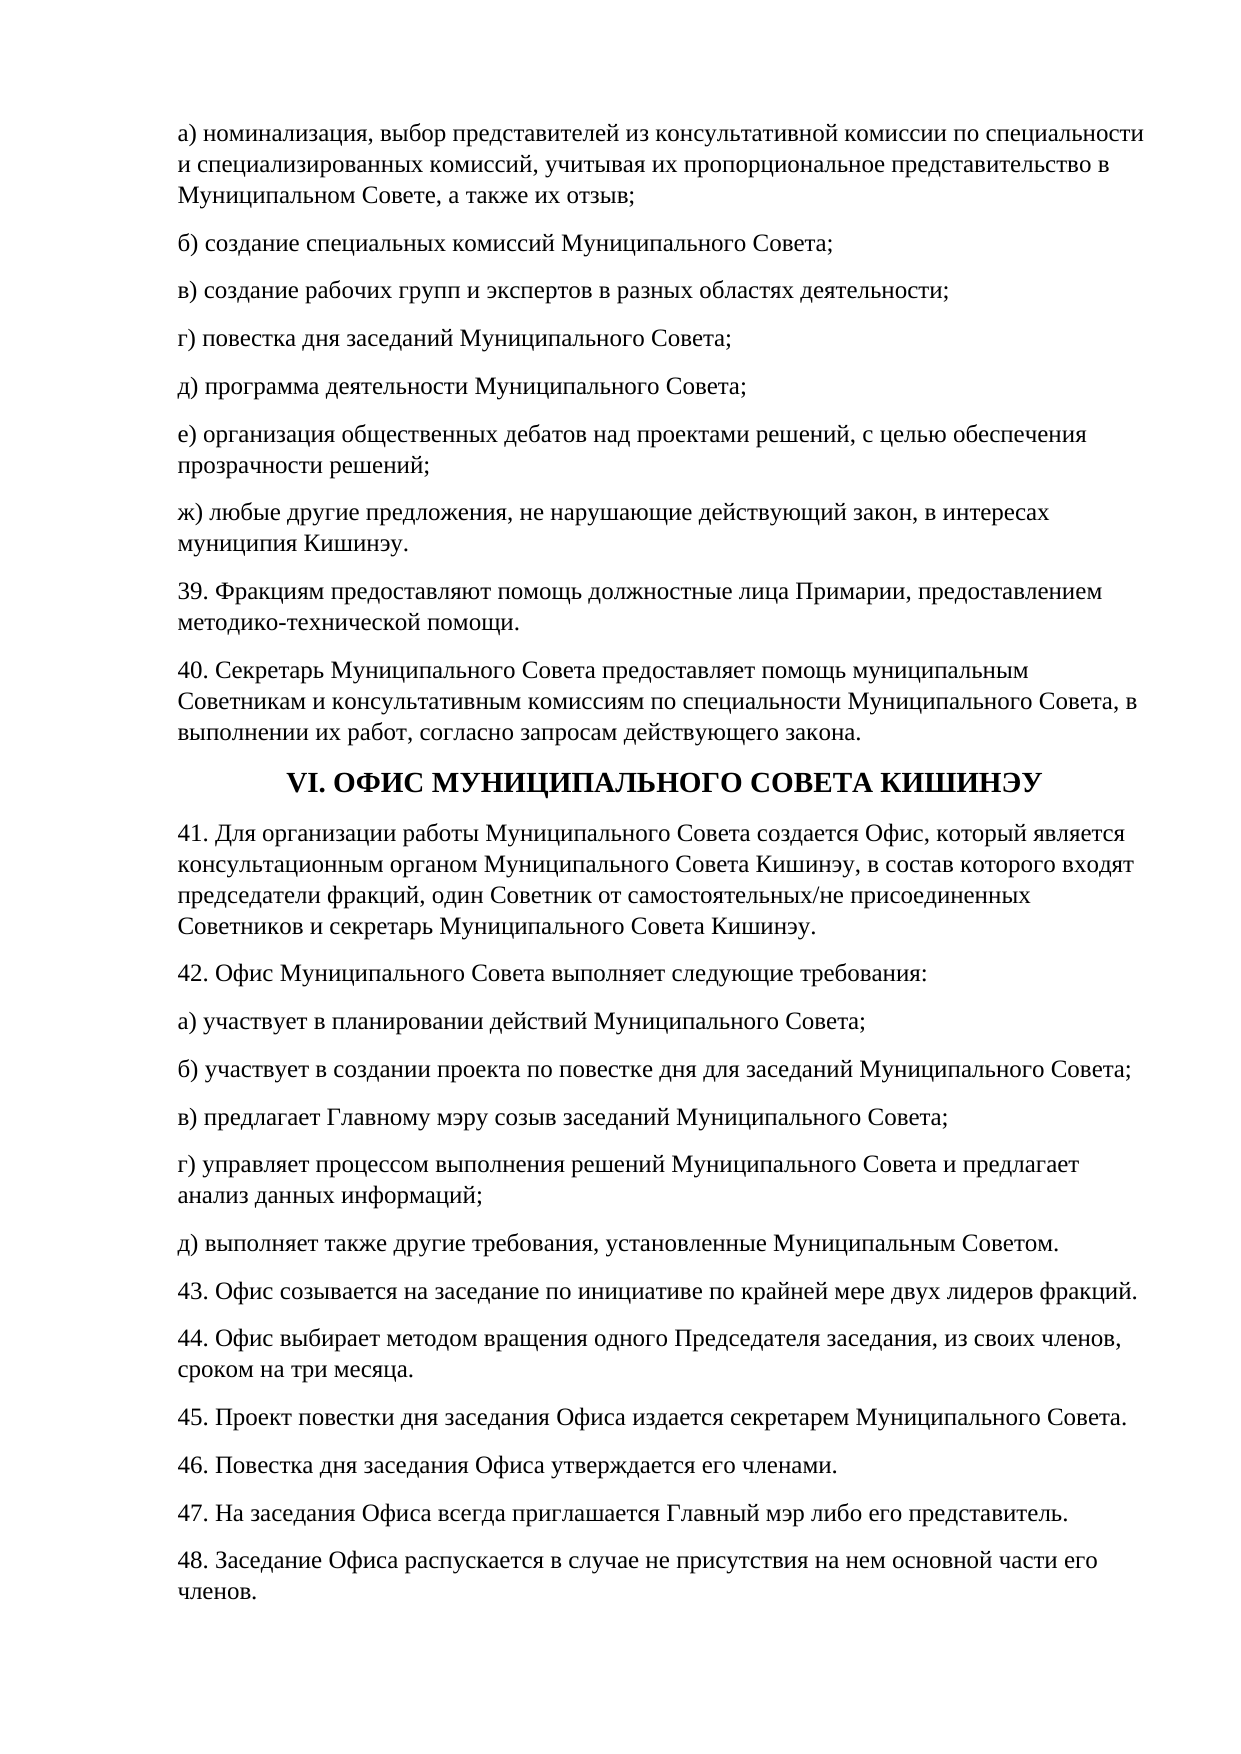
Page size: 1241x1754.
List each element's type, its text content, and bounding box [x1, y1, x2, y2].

text 41. Для организации работы Муниципального Совета создается Офис, который является консультационным органом Муниципального Совета Кишинэу, в состав которого входят председатели фракций, один Советник от самостоятельных/не присоединенных Советников и секретарь Муниципального Совета Кишинэу. [177, 818, 1152, 939]
text 40. Секретарь Муниципального Совета предоставляет помощь муниципальным Советникам и консультативным комиссиям по специальности Муниципального Совета, в выполнении их работ, согласно запросам действующего закона. [177, 655, 1152, 746]
text а) участвует в планировании действий Муниципального Совета; [177, 1006, 1152, 1035]
text б) участвует в создании проекта по повестке дня для заседаний Муниципального Совета; [177, 1054, 1152, 1083]
text 39. Фракциям предоставляют помощь должностные лица Примарии, предоставлением методико-технической помощи. [177, 576, 1152, 636]
text б) создание специальных комиссий Муниципального Совета; [177, 228, 1152, 257]
text 43. Офис созывается на заседание по инициативе по крайней мере двух лидеров фракций. [177, 1276, 1152, 1304]
text 46. Повестка дня заседания Офиса утверждается его членами. [177, 1450, 1152, 1479]
text д) выполняет также другие требования, установленные Муниципальным Советом. [177, 1228, 1152, 1257]
text ж) любые другие предложения, не нарушающие действующий закон, в интересах муниципия Кишинэу. [177, 497, 1152, 557]
text VI. ОФИС МУНИЦИПАЛЬНОГО СОВЕТА КИШИНЭУ [177, 765, 1152, 798]
text е) организация общественных дебатов над проектами решений, с целью обеспечения прозрачности решений; [177, 419, 1152, 478]
text 45. Проект повестки дня заседания Офиса издается секретарем Муниципального Совета. [177, 1402, 1152, 1431]
text а) номинализация, выбор представителей из консультативной комиссии по специальности и специализированных комиссий, учитывая их пропорциональное представительство в Муниципальном Совете, а также их отзыв; [177, 118, 1152, 209]
text 44. Офис выбирает методом вращения одного Председателя заседания, из своих членов, сроком на три месяца. [177, 1323, 1152, 1383]
text 48. Заседание Офиса распускается в случае не присутствия на нем основной части его членов. [177, 1545, 1152, 1605]
text 42. Офис Муниципального Совета выполняет следующие требования: [177, 958, 1152, 987]
text д) программа деятельности Муниципального Совета; [177, 371, 1152, 400]
text 47. На заседания Офиса всегда приглашается Главный мэр либо его представитель. [177, 1498, 1152, 1526]
text в) создание рабочих групп и экспертов в разных областях деятельности; [177, 276, 1152, 304]
text в) предлагает Главному мэру созыв заседаний Муниципального Совета; [177, 1102, 1152, 1130]
text г) повестка дня заседаний Муниципального Совета; [177, 323, 1152, 352]
text г) управляет процессом выполнения решений Муниципального Совета и предлагает анализ данных информаций; [177, 1149, 1152, 1209]
